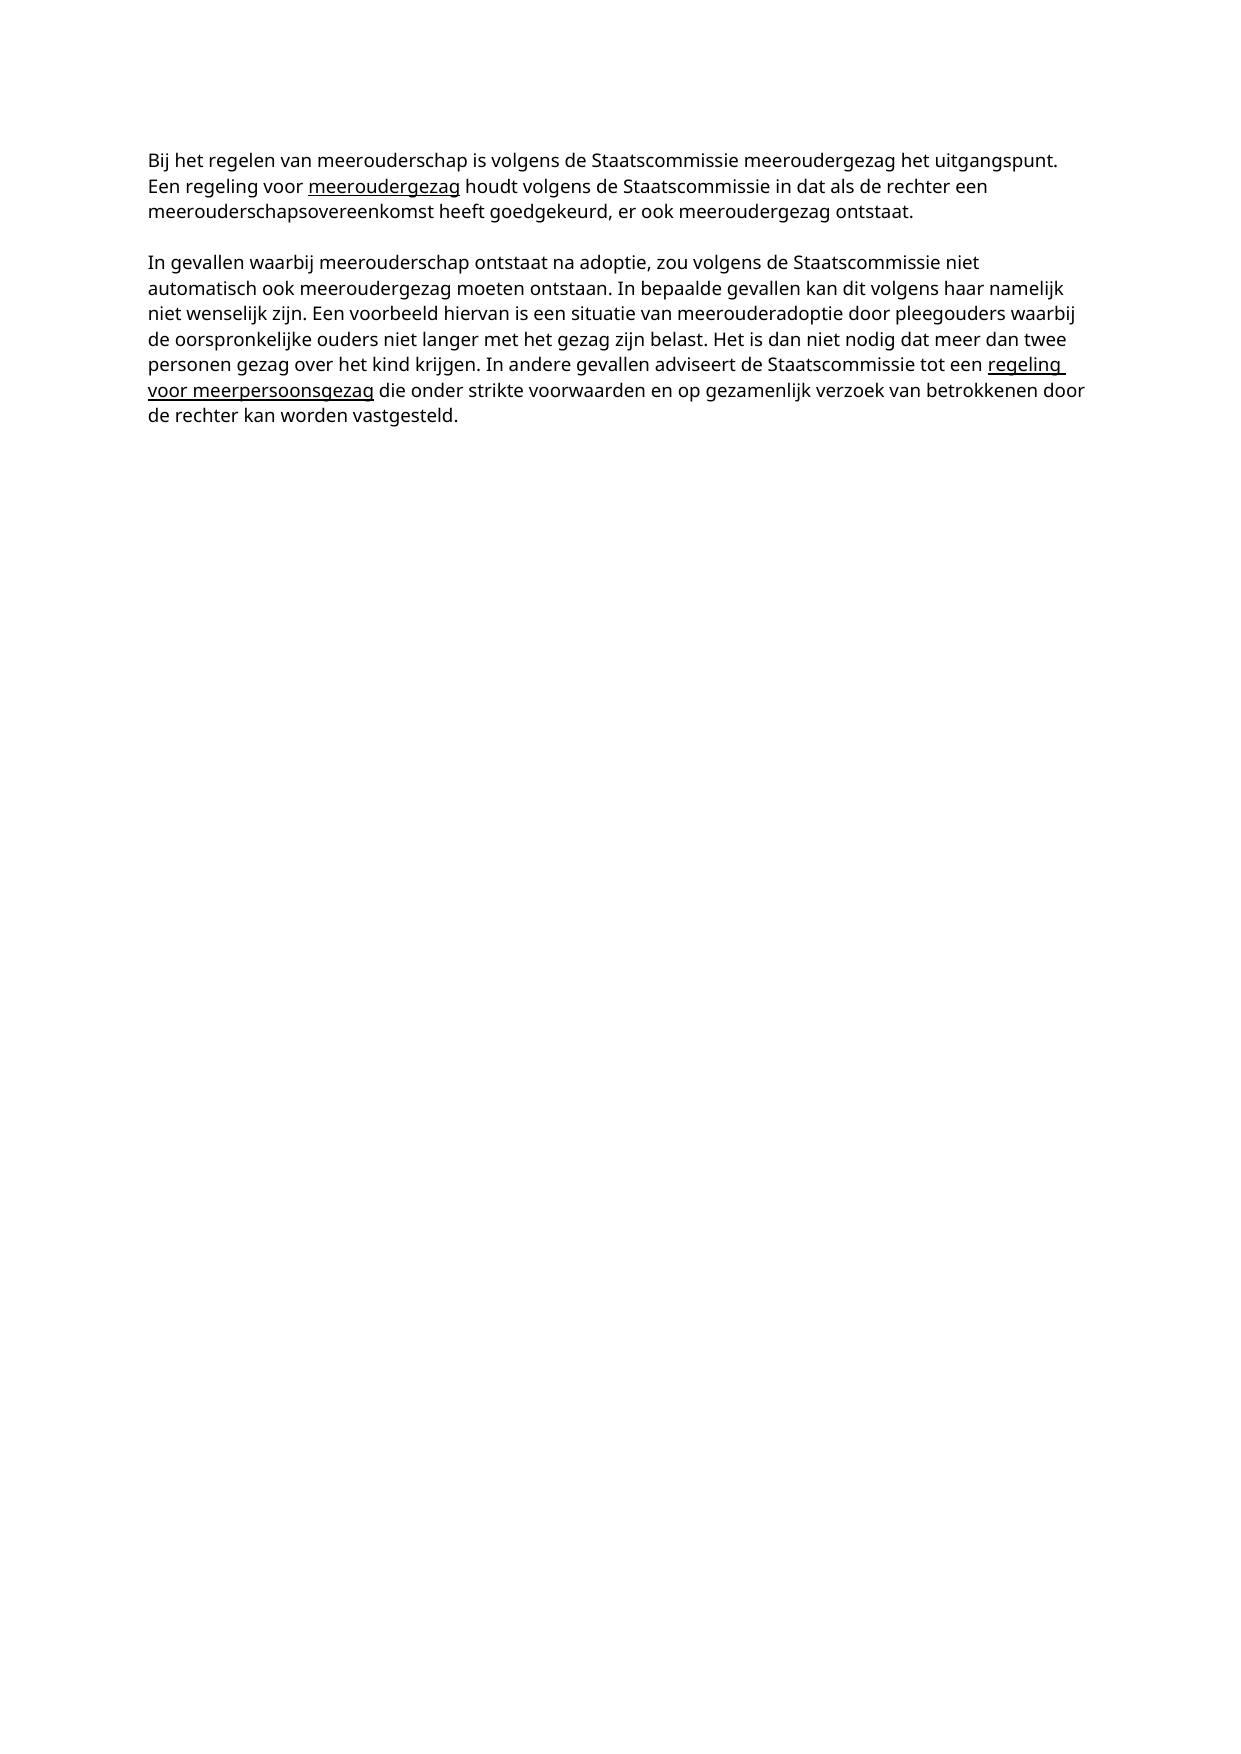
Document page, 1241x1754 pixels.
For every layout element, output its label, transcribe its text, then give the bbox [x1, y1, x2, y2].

text Bij het regelen van meerouderschap is volgens de Staatscommissie meeroudergezag het uitgangspunt. Een regeling voor meeroudergezag houdt volgens de Staatscommissie in dat als de rechter een meerouderschapsovereenkomst heeft goedgekeurd, er ook meeroudergezag ontstaat. [148, 148, 1093, 224]
text In gevallen waarbij meerouderschap ontstaat na adoptie, zou volgens de Staatscommissie niet automatisch ook meeroudergezag moeten ontstaan. In bepaalde gevallen kan dit volgens haar namelijk niet wenselijk zijn. Een voorbeeld hiervan is een situatie van meerouderadoptie door pleegouders waarbij de oorspronkelijke ouders niet langer met het gezag zijn belast. Het is dan niet nodig dat meer dan twee personen gezag over het kind krijgen. In andere gevallen adviseert de Staatscommissie tot een regeling voor meerpersoonsgezag die onder strikte voorwaarden en op gezamenlijk verzoek van betrokkenen door de rechter kan worden vastgesteld. [148, 250, 1093, 428]
